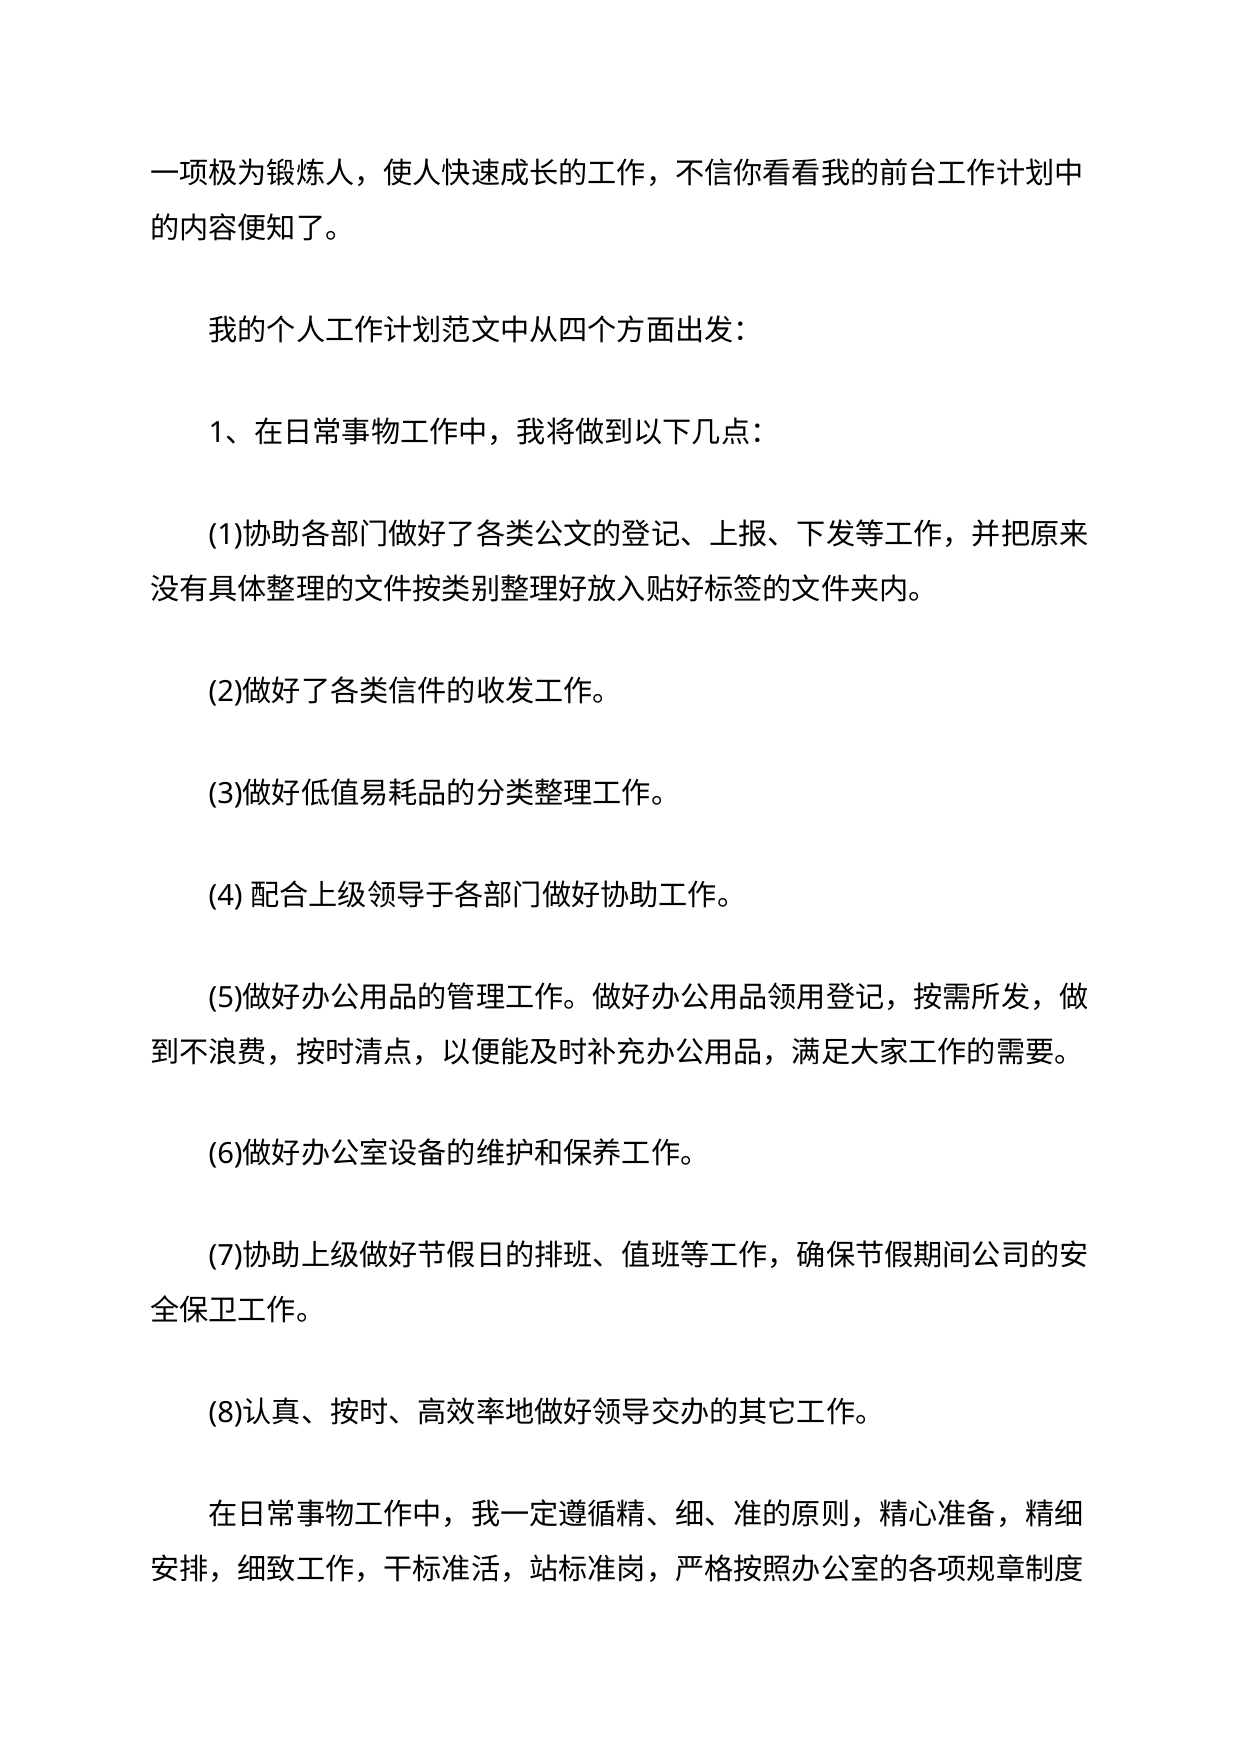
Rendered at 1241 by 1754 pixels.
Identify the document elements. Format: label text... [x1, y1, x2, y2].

text (2)做好了各类信件的收发工作。 [150, 667, 1090, 709]
text (3)做好低值易耗品的分类整理工作。 [150, 769, 1090, 812]
text 我的个人工作计划范文中从四个方面出发： [150, 307, 1090, 349]
text (1)协助各部门做好了各类公文的登记、上报、下发等工作，并把原来没有具体整理的文件按类别整理好放入贴好标签的文件夹内。 [150, 510, 1090, 608]
text (8)认真、按时、高效率地做好领导交办的其它工作。 [150, 1389, 1090, 1431]
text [150, 1491, 1090, 1588]
text (7)协助上级做好节假日的排班、值班等工作，确保节假期间公司的安全保卫工作。 [150, 1232, 1090, 1329]
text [150, 150, 1090, 247]
text (4) 配合上级领导于各部门做好协助工作。 [150, 871, 1090, 913]
text 1、在日常事物工作中，我将做到以下几点： [150, 408, 1090, 451]
text (5)做好办公用品的管理工作。做好办公用品领用登记，按需所发，做到不浪费，按时清点，以便能及时补充办公用品，满足大家工作的需要。 [150, 973, 1090, 1070]
text (6)做好办公室设备的维护和保养工作。 [150, 1130, 1090, 1172]
